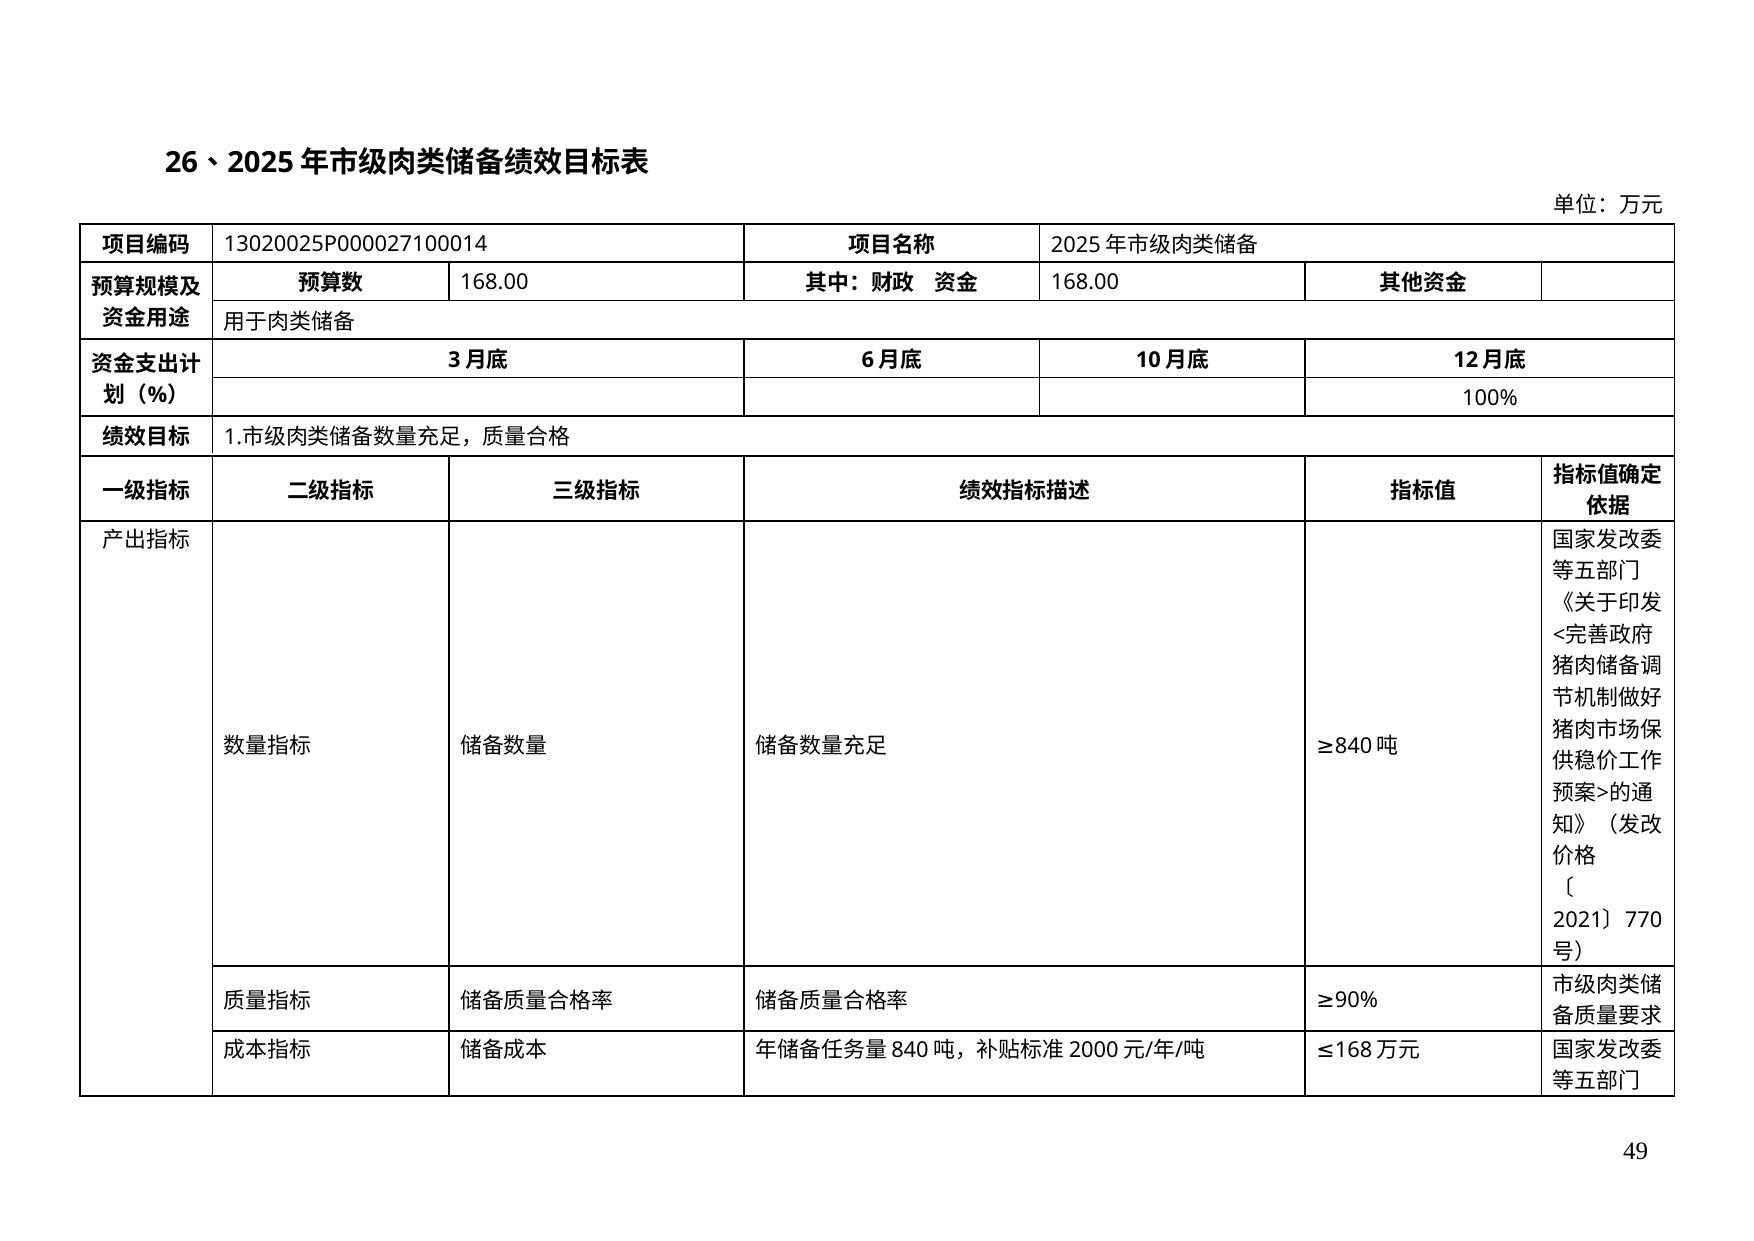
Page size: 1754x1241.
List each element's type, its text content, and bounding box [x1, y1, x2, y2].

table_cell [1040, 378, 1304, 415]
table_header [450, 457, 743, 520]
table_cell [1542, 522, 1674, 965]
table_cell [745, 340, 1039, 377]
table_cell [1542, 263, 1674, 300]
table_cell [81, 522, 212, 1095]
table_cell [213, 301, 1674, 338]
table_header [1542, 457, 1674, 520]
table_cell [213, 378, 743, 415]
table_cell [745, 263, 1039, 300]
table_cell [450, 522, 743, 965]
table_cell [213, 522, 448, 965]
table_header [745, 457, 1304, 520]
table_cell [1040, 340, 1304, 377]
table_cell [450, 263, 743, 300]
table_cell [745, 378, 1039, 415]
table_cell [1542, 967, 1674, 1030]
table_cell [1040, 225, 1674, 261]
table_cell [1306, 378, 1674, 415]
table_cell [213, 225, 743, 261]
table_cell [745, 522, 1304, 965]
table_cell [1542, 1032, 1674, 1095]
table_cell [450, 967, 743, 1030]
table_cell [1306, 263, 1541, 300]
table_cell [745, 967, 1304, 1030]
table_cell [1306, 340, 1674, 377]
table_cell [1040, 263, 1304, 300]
text 26、2025年市级肉类储备绩效目标表 [106, 142, 1648, 181]
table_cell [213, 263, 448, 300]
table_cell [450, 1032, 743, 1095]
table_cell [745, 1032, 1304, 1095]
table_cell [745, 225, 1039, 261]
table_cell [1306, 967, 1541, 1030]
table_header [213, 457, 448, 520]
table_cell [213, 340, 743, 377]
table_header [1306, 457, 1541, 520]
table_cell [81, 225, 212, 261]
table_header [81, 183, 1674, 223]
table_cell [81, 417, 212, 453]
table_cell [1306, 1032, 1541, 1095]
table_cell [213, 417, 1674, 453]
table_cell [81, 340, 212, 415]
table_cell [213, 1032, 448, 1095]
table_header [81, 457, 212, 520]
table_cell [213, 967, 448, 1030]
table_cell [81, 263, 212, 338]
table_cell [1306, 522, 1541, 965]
